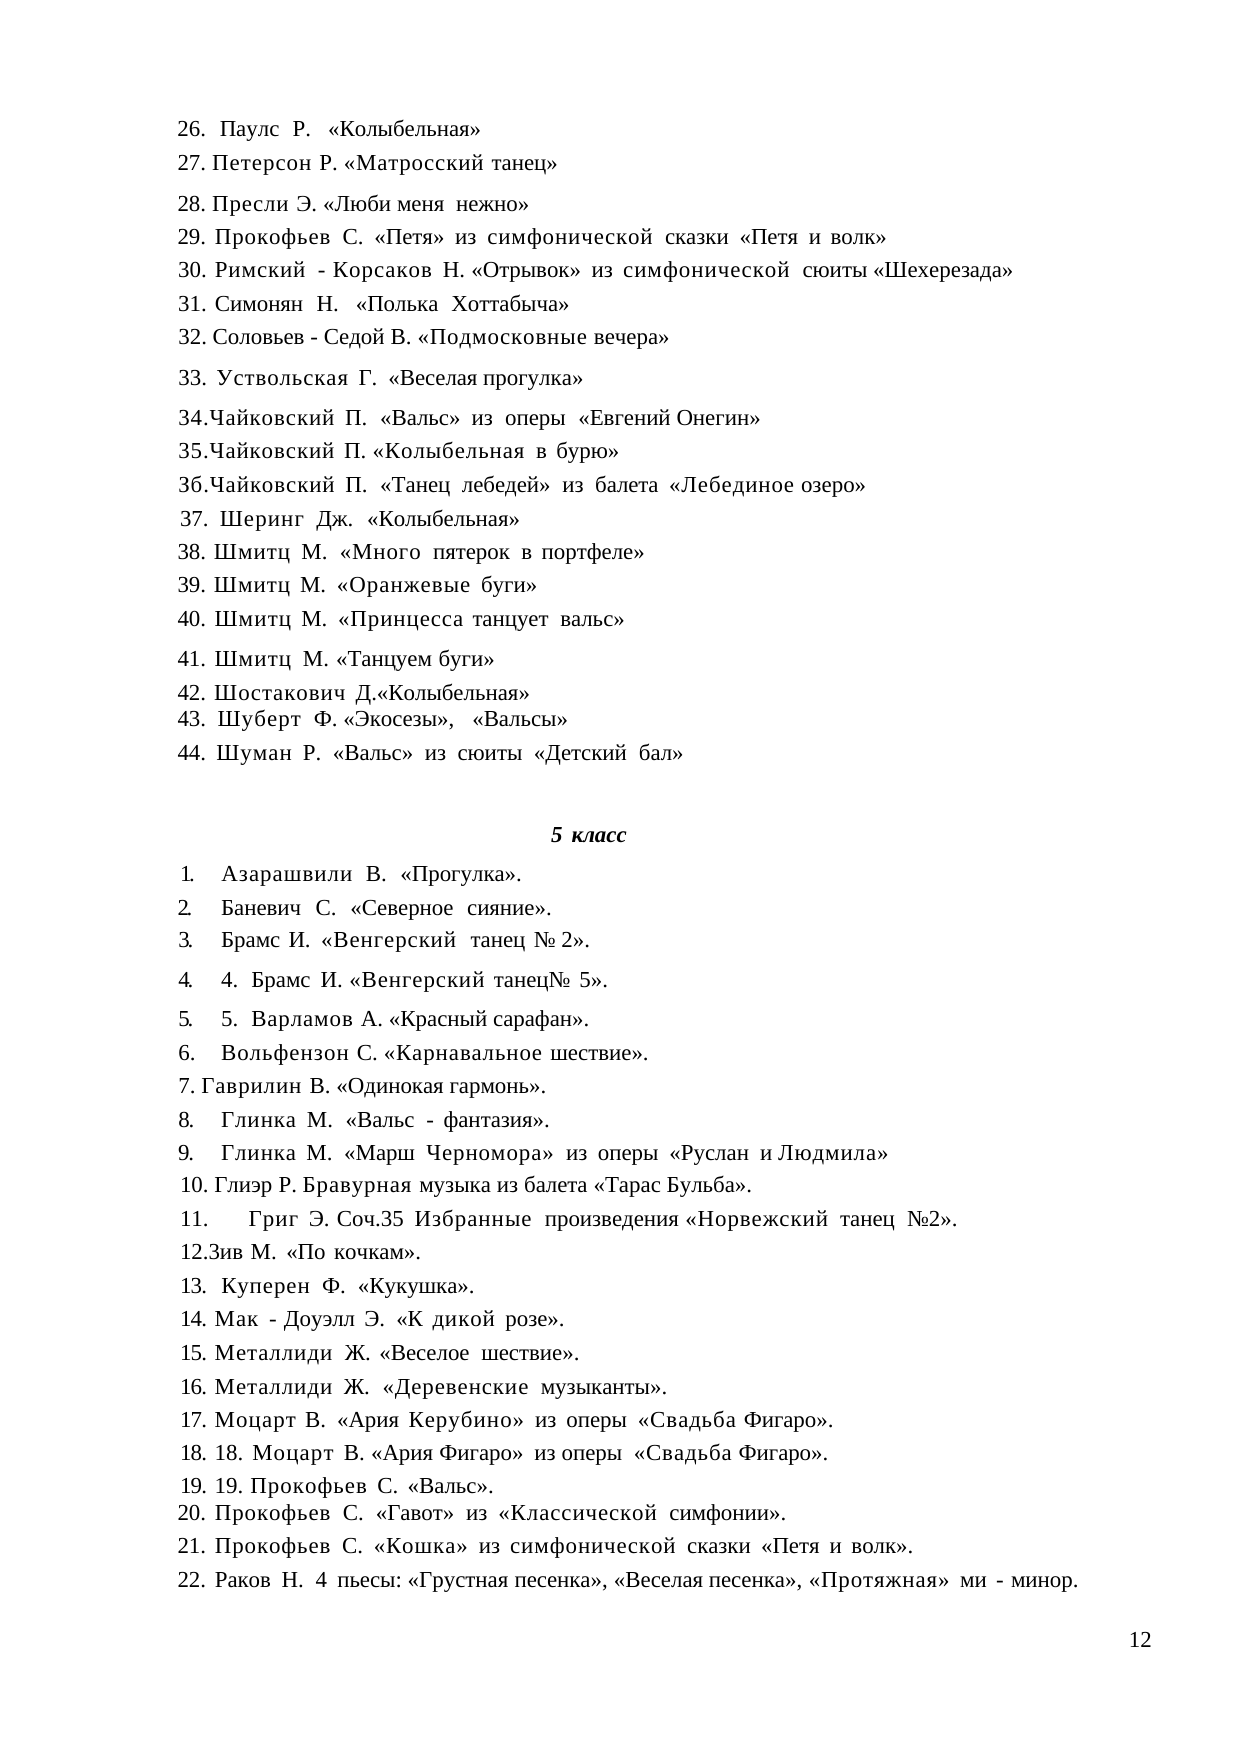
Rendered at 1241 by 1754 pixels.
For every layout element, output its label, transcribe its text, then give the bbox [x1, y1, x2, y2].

list Симонян Н. «Полька Хоттабыча» [178, 290, 1159, 316]
list Шмитц М. «Много пятерок в портфеле» [177, 538, 1159, 564]
text 35.Чайковский П. «Колыбельная в бурю» [178, 437, 1159, 464]
list Прокофьев С. «Кошка» из симфонической сказки «Петя и волк». [177, 1532, 1159, 1559]
list Куперен Ф. «Кукушка». [180, 1272, 1159, 1299]
text 32. Соловьев - Седой В. «Подмосковные вечера» [178, 323, 836, 350]
text 44. Шуман Р. «Вальс» из сюиты «Детский бал» [177, 739, 1159, 766]
list Римский - Корсаков Н. «Отрывок» из симфонической сюиты «Шехерезада» [178, 256, 1159, 283]
list Металлиди Ж. «Веселое шествие». [180, 1339, 732, 1366]
list Моцарт В. «Ария Керубино» из оперы «Свадьба Фигаро». [180, 1406, 1159, 1432]
text 26. Паулс Р. «Колыбельная» [172, 115, 1159, 141]
text 12.3ив М. «По кочкам». [180, 1238, 1013, 1264]
list Баневич С. «Северное сияние». [177, 893, 1159, 920]
text 28. Пресли Э. «Люби меня нежно» [177, 190, 717, 216]
list Азарашвили В. «Прогулка». [180, 860, 1159, 886]
list Глинка М. «Марш Черномора» из оперы «Руслан и Людмила» [178, 1138, 1159, 1165]
list Металлиди Ж. «Деревенские музыканты». [180, 1373, 1159, 1399]
list 5. Варламов А. «Красный сарафан». [177, 1006, 850, 1032]
list 4. Брамс И. «Венгерский танец№ 5». [177, 966, 850, 992]
list Шмитц М. «Танцуем буги» [177, 645, 732, 672]
list Мак - Доуэлл Э. «К дикой розе». [180, 1305, 1159, 1332]
list Прокофьев С. «Петя» из симфонической сказки «Петя и волк» [177, 223, 1159, 249]
text 43. Шуберт Ф. «Экосезы», «Вальсы» [177, 706, 1159, 732]
text 6. Вольфензон С. «Карнавальное шествие». [178, 1039, 939, 1065]
list 18. Моцарт В. «Ария Фигаро» из оперы «Свадьба Фигаро». [180, 1439, 1159, 1465]
list Прокофьев С. «Гавот» из «Классической симфонии». [177, 1499, 1159, 1525]
text 27. Петерсон Р. «Матросский танец» [177, 149, 717, 175]
text 10. Глиэр Р. Бравурная музыка из балета «Тарас Бульба». [180, 1171, 801, 1198]
list Брамс И. «Венгерский танец № 2». [177, 926, 850, 953]
list Шмитц М. «Оранжевые буги» [177, 572, 1159, 598]
text 7. Гаврилин В. «Одинокая гармонь». [178, 1072, 939, 1098]
list Шмитц М. «Принцесса танцует вальс» [177, 605, 732, 631]
text 37. Шеринг Дж. «Колыбельная» [172, 504, 1159, 531]
text Зб.Чайковский П. «Танец лебедей» из балета «Лебединое озеро» [178, 471, 1159, 497]
text 42. Шостакович Д.«Колыбельная» [177, 679, 1159, 705]
text 11. Григ Э. Соч.35 Избранные произведения «Норвежский танец №2». [180, 1204, 1072, 1231]
text 33. Уствольская Г. «Веселая прогулка» [178, 364, 836, 390]
list Раков Н. 4 пьесы: «Грустная песенка», «Веселая песенка», «Протяжная» ми - минор. [177, 1566, 1146, 1592]
list 19. Прокофьев С. «Вальс». [180, 1472, 1159, 1498]
subtitle 5 класс [549, 821, 628, 847]
text 34.Чайковский П. «Вальс» из оперы «Евгений Онегин» [178, 404, 1159, 430]
list Глинка М. «Вальс - фантазия». [178, 1106, 1159, 1132]
